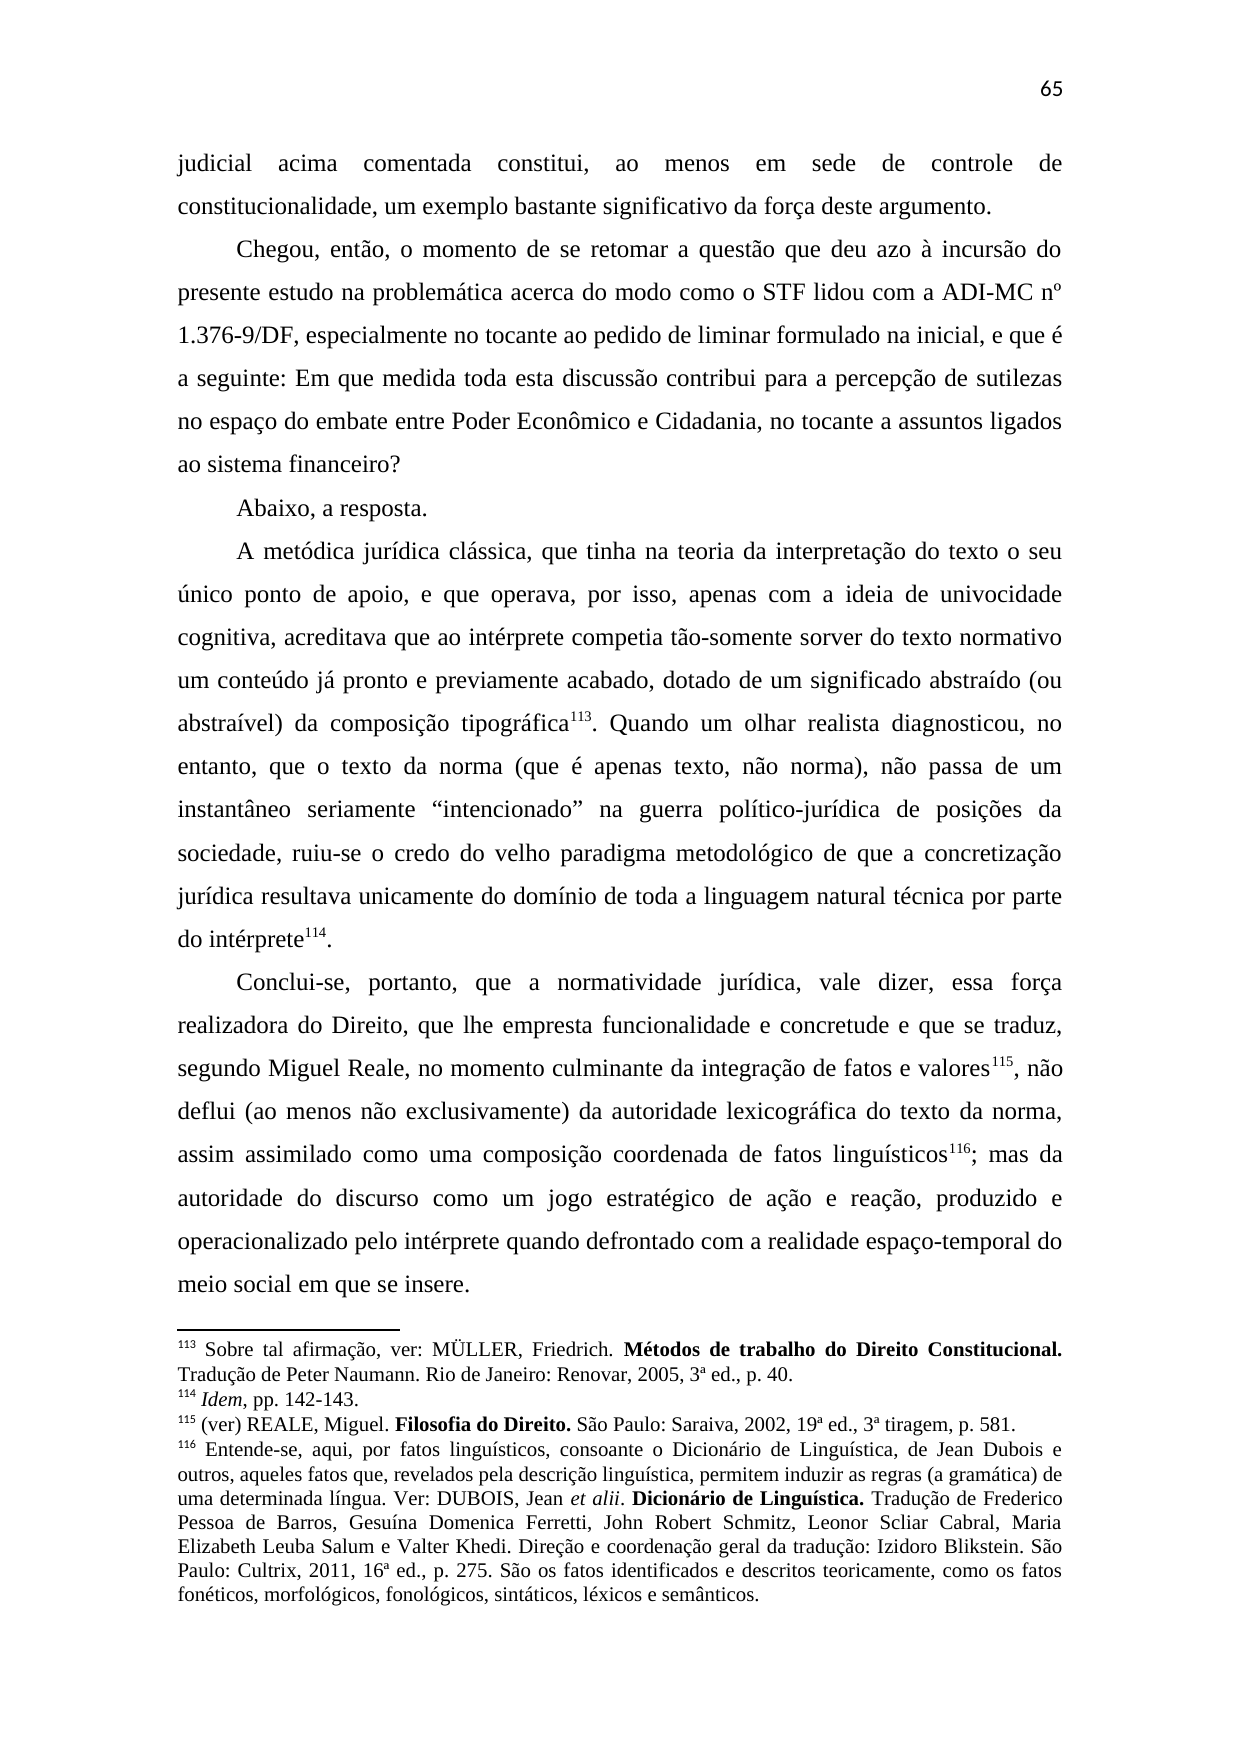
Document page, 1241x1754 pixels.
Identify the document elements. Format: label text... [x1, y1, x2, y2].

text A metódica jurídica clássica, que tinha na teoria da interpretação do texto o seu único ponto de apoio, e que operava, por isso, apenas com a ideia de univocidade cognitiva, acreditava que ao intérprete competia tão-somente sorver do texto normativo um conteúdo já pronto e previamente acabado, dotado de um significado abstraído (ou abstraível) da composição tipográfica. Quando um olhar realista diagnosticou, no entanto, que o texto da norma (que é apenas texto, não norma), não passa de um instantâneo seriamente “intencionado” na guerra político-jurídica de posições da sociedade, ruiu-se o credo do velho paradigma metodológico de que a concretização jurídica resultava unicamente do domínio de toda a linguagem natural técnica por parte do intérprete. [177, 536, 1063, 953]
text Conclui-se, portanto, que a normatividade jurídica, vale dizer, essa força realizadora do Direito, que lhe empresta funcionalidade e concretude e que se traduz, segundo Miguel Reale, no momento culminante da integração de fatos e valores, não deflui (ao menos não exclusivamente) da autoridade lexicográfica do texto da norma, assim assimilado como uma composição coordenada de fatos linguísticos; mas da autoridade do discurso como um jogo estratégico de ação e reação, produzido e operacionalizado pelo intérprete quando defrontado com a realidade espaço-temporal do meio social em que se insere. [177, 967, 1063, 1298]
text Abaixo, a resposta. [177, 493, 1063, 521]
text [177, 148, 1063, 219]
text Chegou, então, o momento de se retomar a questão que deu azo à incursão do presente estudo na problemática acerca do modo como o STF lidou com a ADI-MC nº 1.376-9/DF, especialmente no tocante ao pedido de liminar formulado na inicial, e que é a seguinte: Em que medida toda esta discussão contribui para a percepção de sutilezas no espaço do embate entre Poder Econômico e Cidadania, no tocante a assuntos ligados ao sistema financeiro? [177, 234, 1063, 478]
